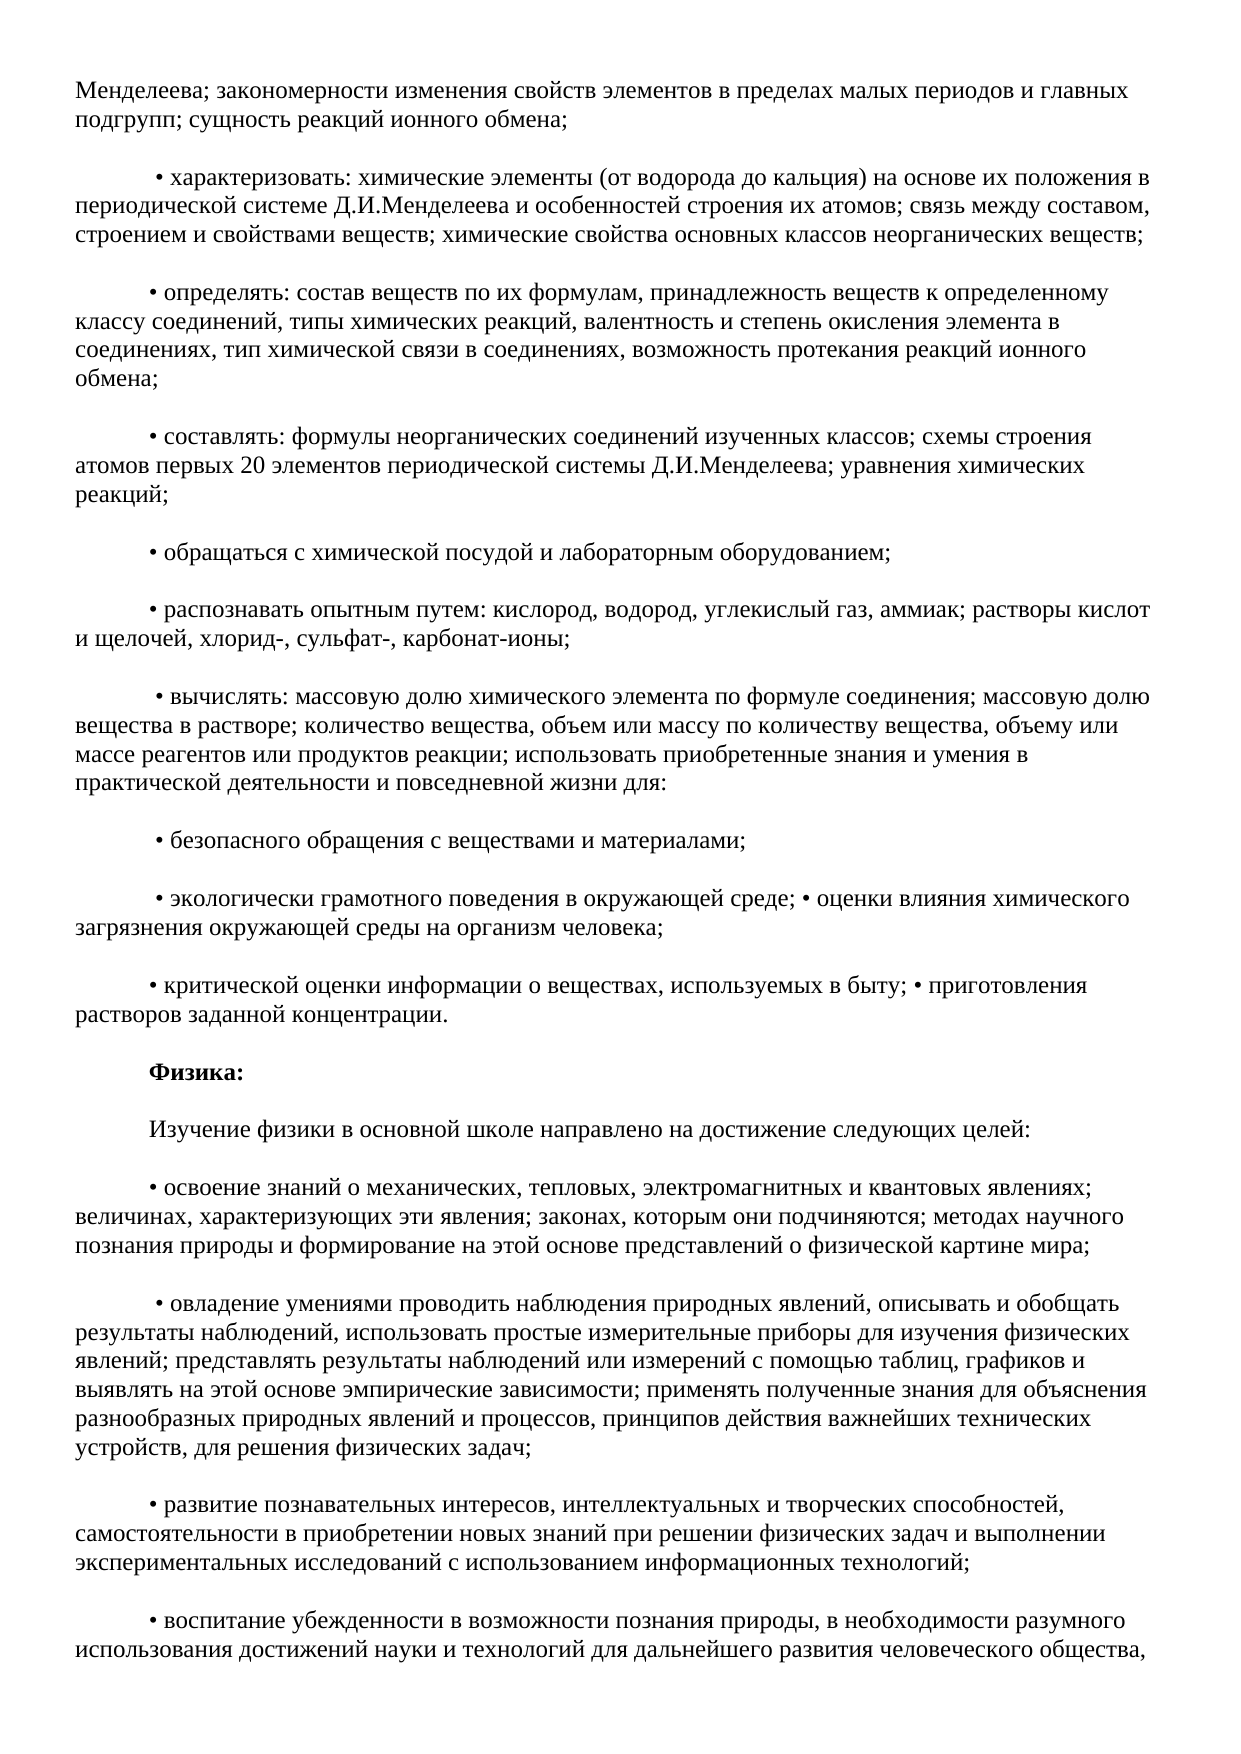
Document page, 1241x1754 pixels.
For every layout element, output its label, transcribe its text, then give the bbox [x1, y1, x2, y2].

text • вычислять: массовую долю химического элемента по формуле соединения; массовую долю вещества в растворе; количество вещества, объем или массу по количеству вещества, объему или массе реагентов или продуктов реакции; использовать приобретенные знания и умения в практической деятельности и повседневной жизни для: [75, 681, 1165, 796]
text • овладение умениями проводить наблюдения природных явлений, описывать и обобщать результаты наблюдений, использовать простые измерительные приборы для изучения физических явлений; представлять результаты наблюдений или измерений с помощью таблиц, графиков и выявлять на этой основе эмпирические зависимости; применять полученные знания для объяснения разнообразных природных явлений и процессов, принципов действия важнейших технических устройств, для решения физических задач; [75, 1288, 1165, 1460]
text • безопасного обращения с веществами и материалами; [75, 825, 1165, 854]
text • экологически грамотного поведения в окружающей среде; • оценки влияния химического загрязнения окружающей среды на организм человека; [75, 883, 1165, 941]
text • критической оценки информации о веществах, используемых в быту; • приготовления растворов заданной концентрации. [75, 970, 1165, 1027]
text • составлять: формулы неорганических соединений изученных классов; схемы строения атомов первых 20 элементов периодической системы Д.И.Менделеева; уравнения химических реакций; [75, 421, 1165, 507]
text • определять: состав веществ по их формулам, принадлежность веществ к определенному классу соединений, типы химических реакций, валентность и степень окисления элемента в соединениях, тип химической связи в соединениях, возможность протекания реакций ионного обмена; [75, 277, 1165, 392]
text • распознавать опытным путем: кислород, водород, углекислый газ, аммиак; растворы кислот и щелочей, хлорид-, сульфат-, карбонат-ионы; [75, 594, 1165, 652]
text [75, 1605, 1165, 1662]
text • развитие познавательных интересов, интеллектуальных и творческих способностей, самостоятельности в приобретении новых знаний при решении физических задач и выполнении экспериментальных исследований с использованием информационных технологий; [75, 1489, 1165, 1576]
text Изучение физики в основной школе направлено на достижение следующих целей: [75, 1114, 1165, 1143]
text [75, 75, 1165, 132]
text • обращаться с химической посудой и лабораторным оборудованием; [75, 537, 1165, 565]
text • характеризовать: химические элементы (от водорода до кальция) на основе их положения в периодической системе Д.И.Менделеева и особенностей строения их атомов; связь между составом, строением и свойствами веществ; химические свойства основных классов неорганических веществ; [75, 162, 1165, 248]
text Физика: [75, 1057, 1165, 1085]
text • освоение знаний о механических, тепловых, электромагнитных и квантовых явлениях; величинах, характеризующих эти явления; законах, которым они подчиняются; методах научного познания природы и формирование на этой основе представлений о физической картине мира; [75, 1172, 1165, 1259]
